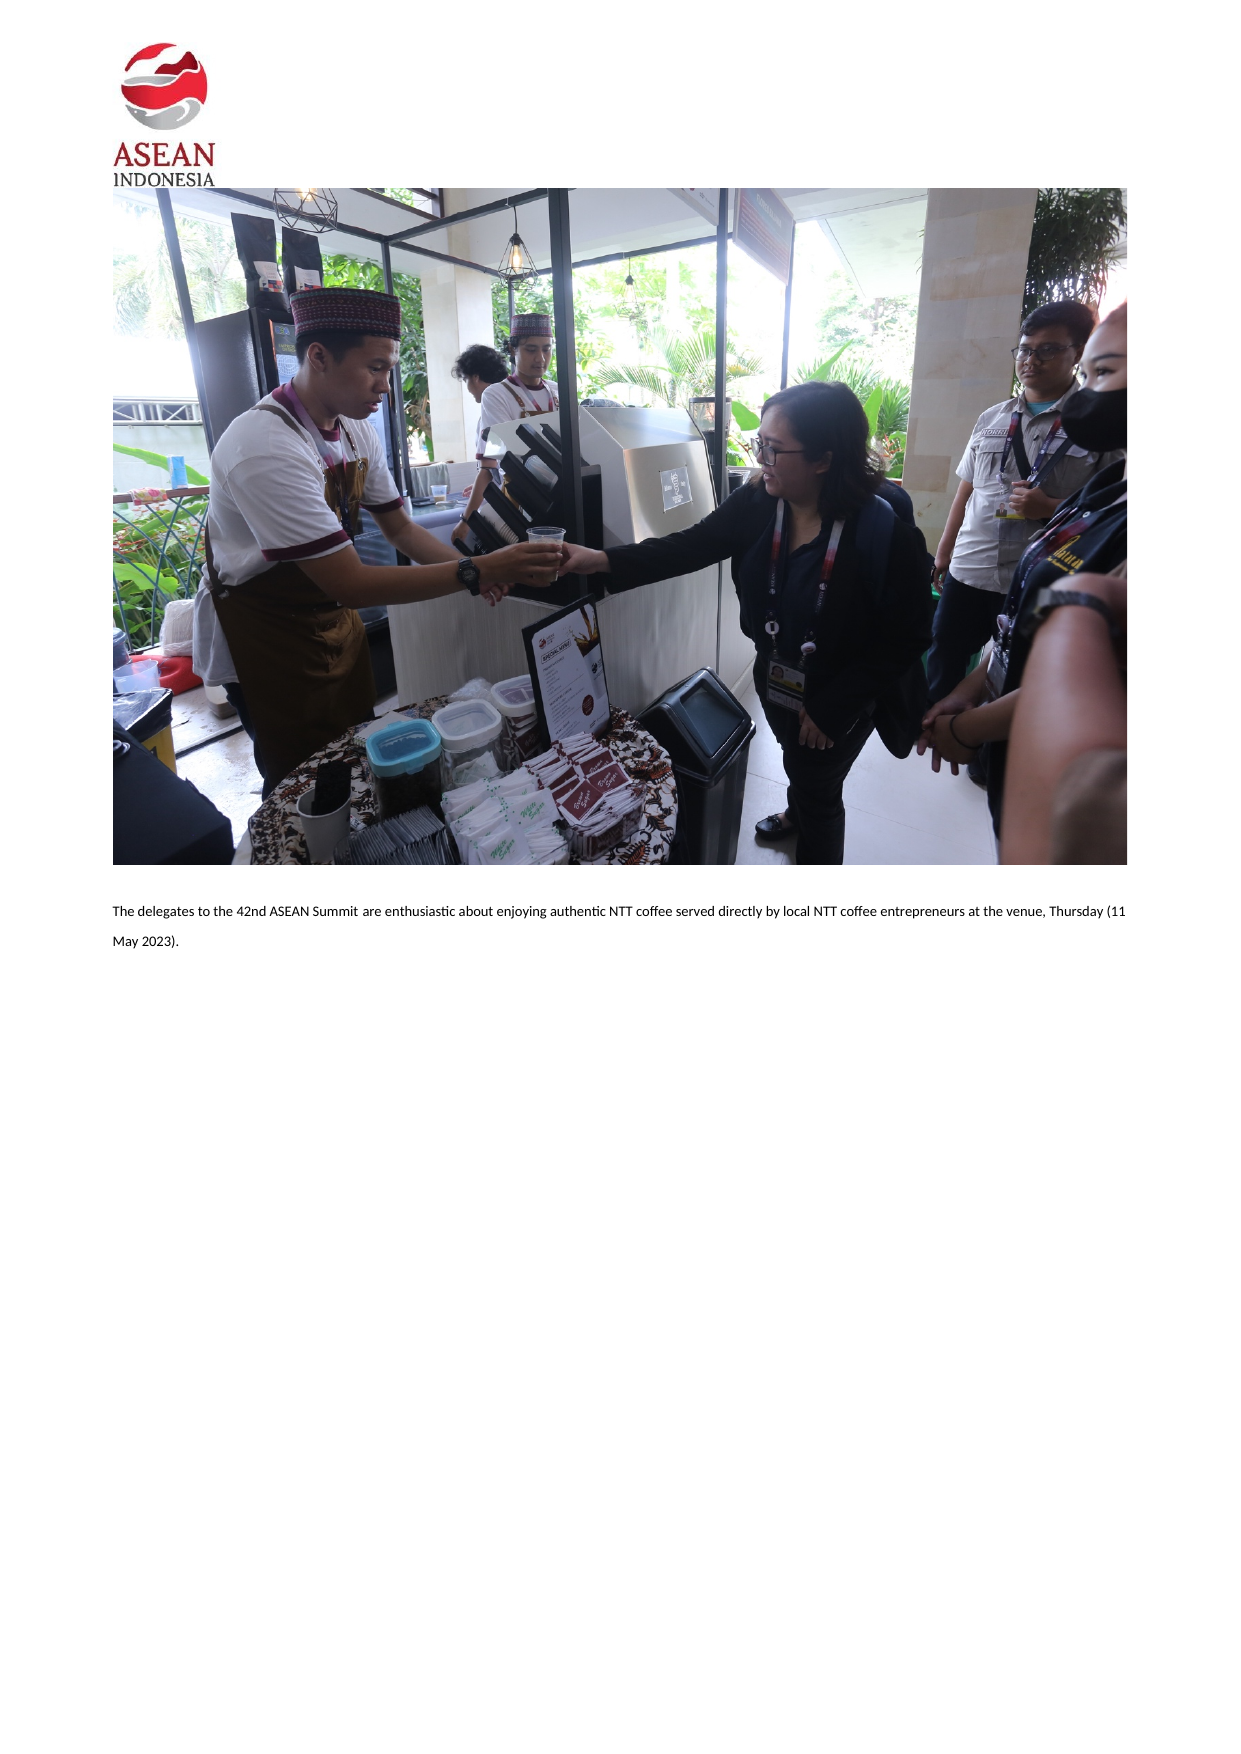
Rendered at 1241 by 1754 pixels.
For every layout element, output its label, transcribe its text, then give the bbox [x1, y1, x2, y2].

picture [112, 42, 1128, 865]
text The delegates to the 42nd ASEAN Summit are enthusiastic about enjoying authentic NTT coffee served directly by local NTT coffee entrepreneurs at the venue, Thursday (11 May 2023). [112, 889, 1128, 950]
